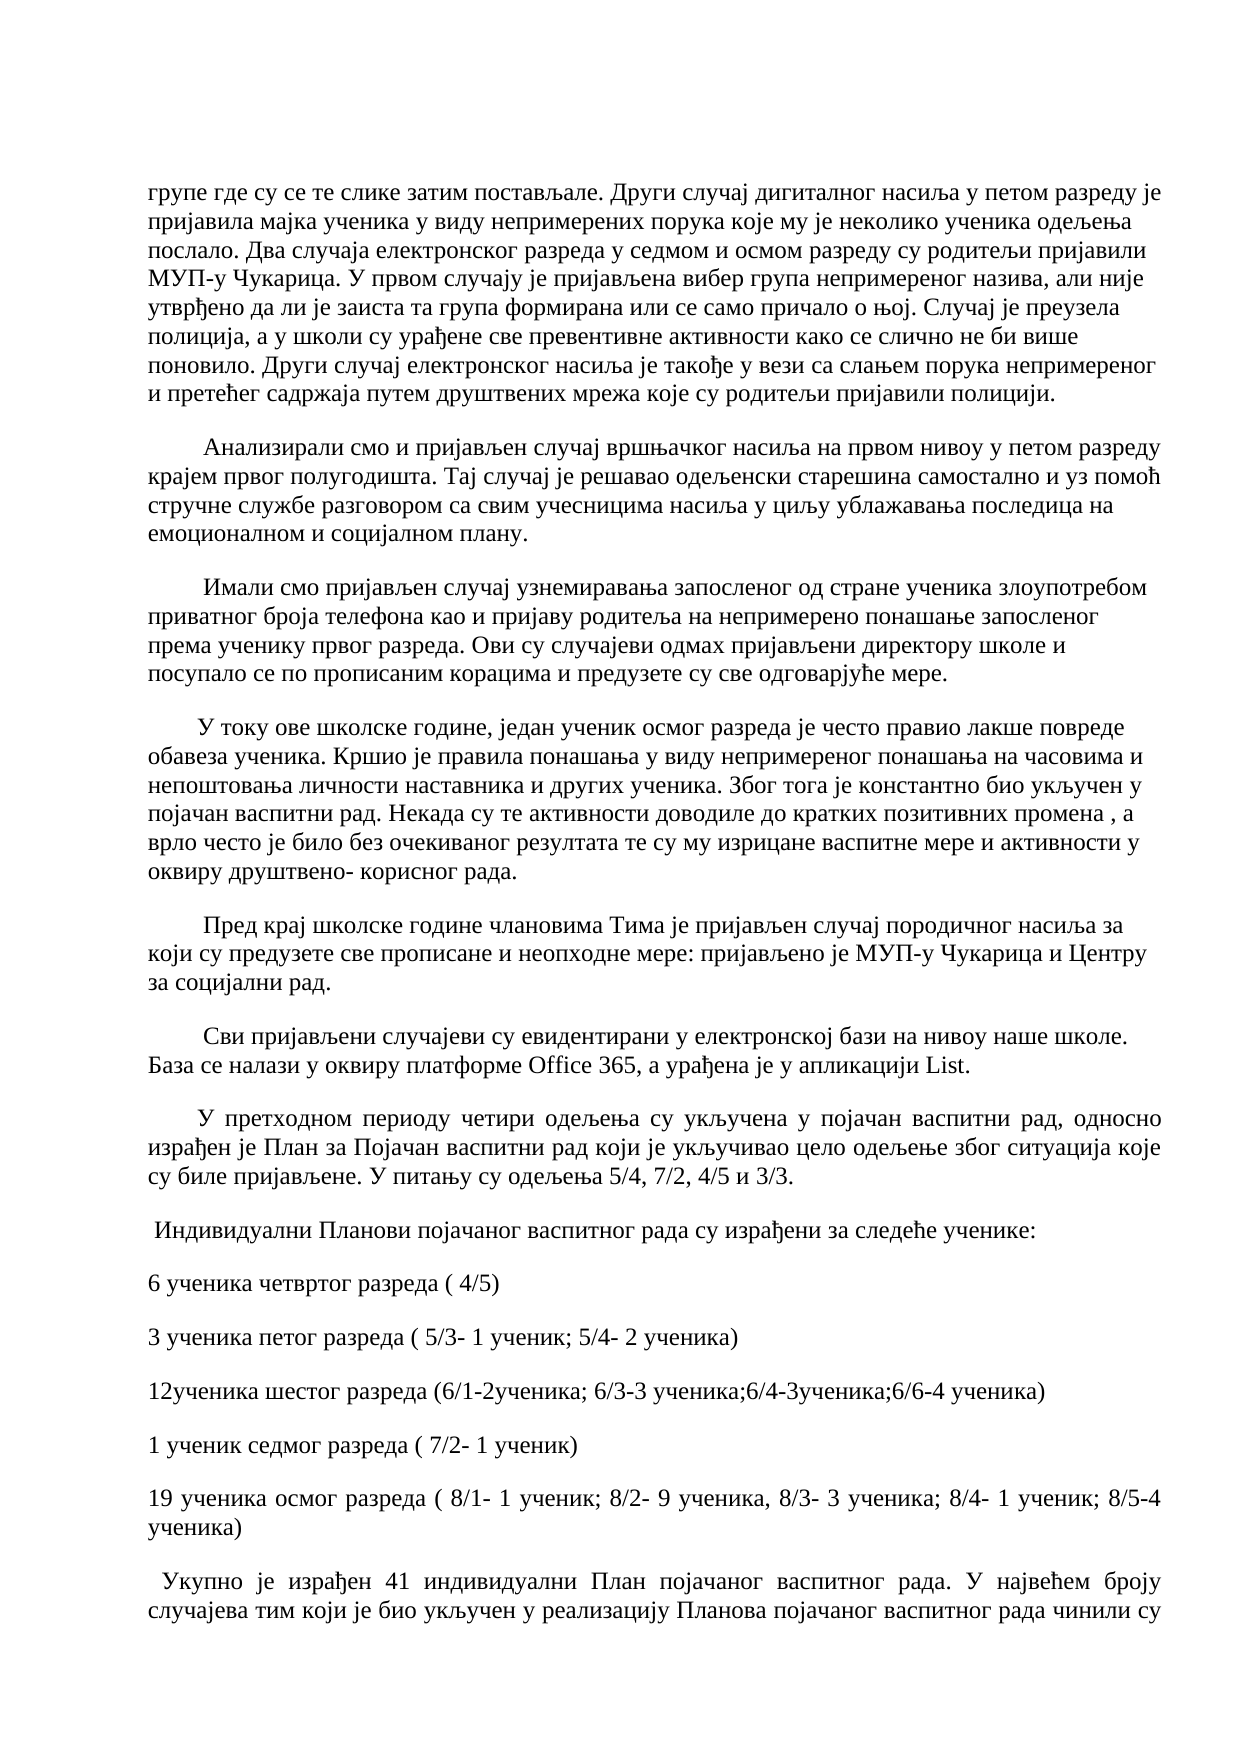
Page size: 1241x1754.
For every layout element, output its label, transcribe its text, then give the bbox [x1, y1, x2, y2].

text Имали смо пријављен случај узнемиравања запосленог од стране ученика злоупотребом приватног броја телефона као и пријаву родитеља на непримерено понашање запосленог према ученику првог разреда. Ови су случајеви одмах пријављени директору школе и посупало се по прописаним корацима и предузете су све одговарјуће мере. [148, 572, 1163, 687]
text 19 ученика осмог разреда ( 8/1- 1 ученик; 8/2- 9 ученика, 8/3- 3 ученика; 8/4- 1 ученик; 8/5-4 ученика) [148, 1483, 1163, 1541]
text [148, 177, 1163, 407]
text 3 ученика петог разреда ( 5/3- 1 ученик; 5/4- 2 ученика) [148, 1322, 1163, 1351]
text У претходном периоду четири одељења су укључена у појачан васпитни рад, односно израђен је План за Појачан васпитни рад који је укључивао цело одељење због ситуација које су биле пријављене. У питању су одељења 5/4, 7/2, 4/5 и 3/3. [148, 1103, 1163, 1190]
text Индивидуални Планови појачаног васпитног рада су израђени за следеће ученике: [148, 1215, 1163, 1243]
text У току ове школске године, један ученик осмог разреда је често правио лакше повреде обавеза ученика. Кршио је правила понашања у виду непримереног понашања на часовима и непоштовања личности наставника и других ученика. Због тога је константно био укључен у појачан васпитни рад. Некада су те активности доводиле до кратких позитивних промена , а врло често је било без очекиваног резултата те су му изрицане васпитне мере и активности у оквиру друштвено- корисног рада. [148, 712, 1163, 885]
text 1 ученик седмог разреда ( 7/2- 1 ученик) [148, 1430, 1163, 1458]
text Анализирали смо и пријављен случај вршњачког насиља на првом нивоу у петом разреду крајем првог полугодишта. Тај случај је решавао одељенски старешина самостално и уз помоћ стручне службе разговором са свим учесницима насиља у циљу ублажавања последица на емоционалном и социјалном плану. [148, 432, 1163, 547]
text Сви пријављени случајеви су евидентирани у електронској бази на нивоу наше школе. База се налази у оквиру платформе Office 365, а урађена је у апликацији List. [148, 1021, 1163, 1078]
text 6 ученика четвртог разреда ( 4/5) [148, 1268, 1163, 1297]
text Пред крај школске године члановима Тима је пријављен случај породичног насиља за који су предузете све прописане и неопходне мере: пријављено је МУП-у Чукарица и Центру за социјални рад. [148, 910, 1163, 996]
text 12ученика шестог разреда (6/1-2ученика; 6/3-3 ученика;6/4-3ученика;6/6-4 ученика) [148, 1376, 1163, 1405]
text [148, 1566, 1163, 1623]
